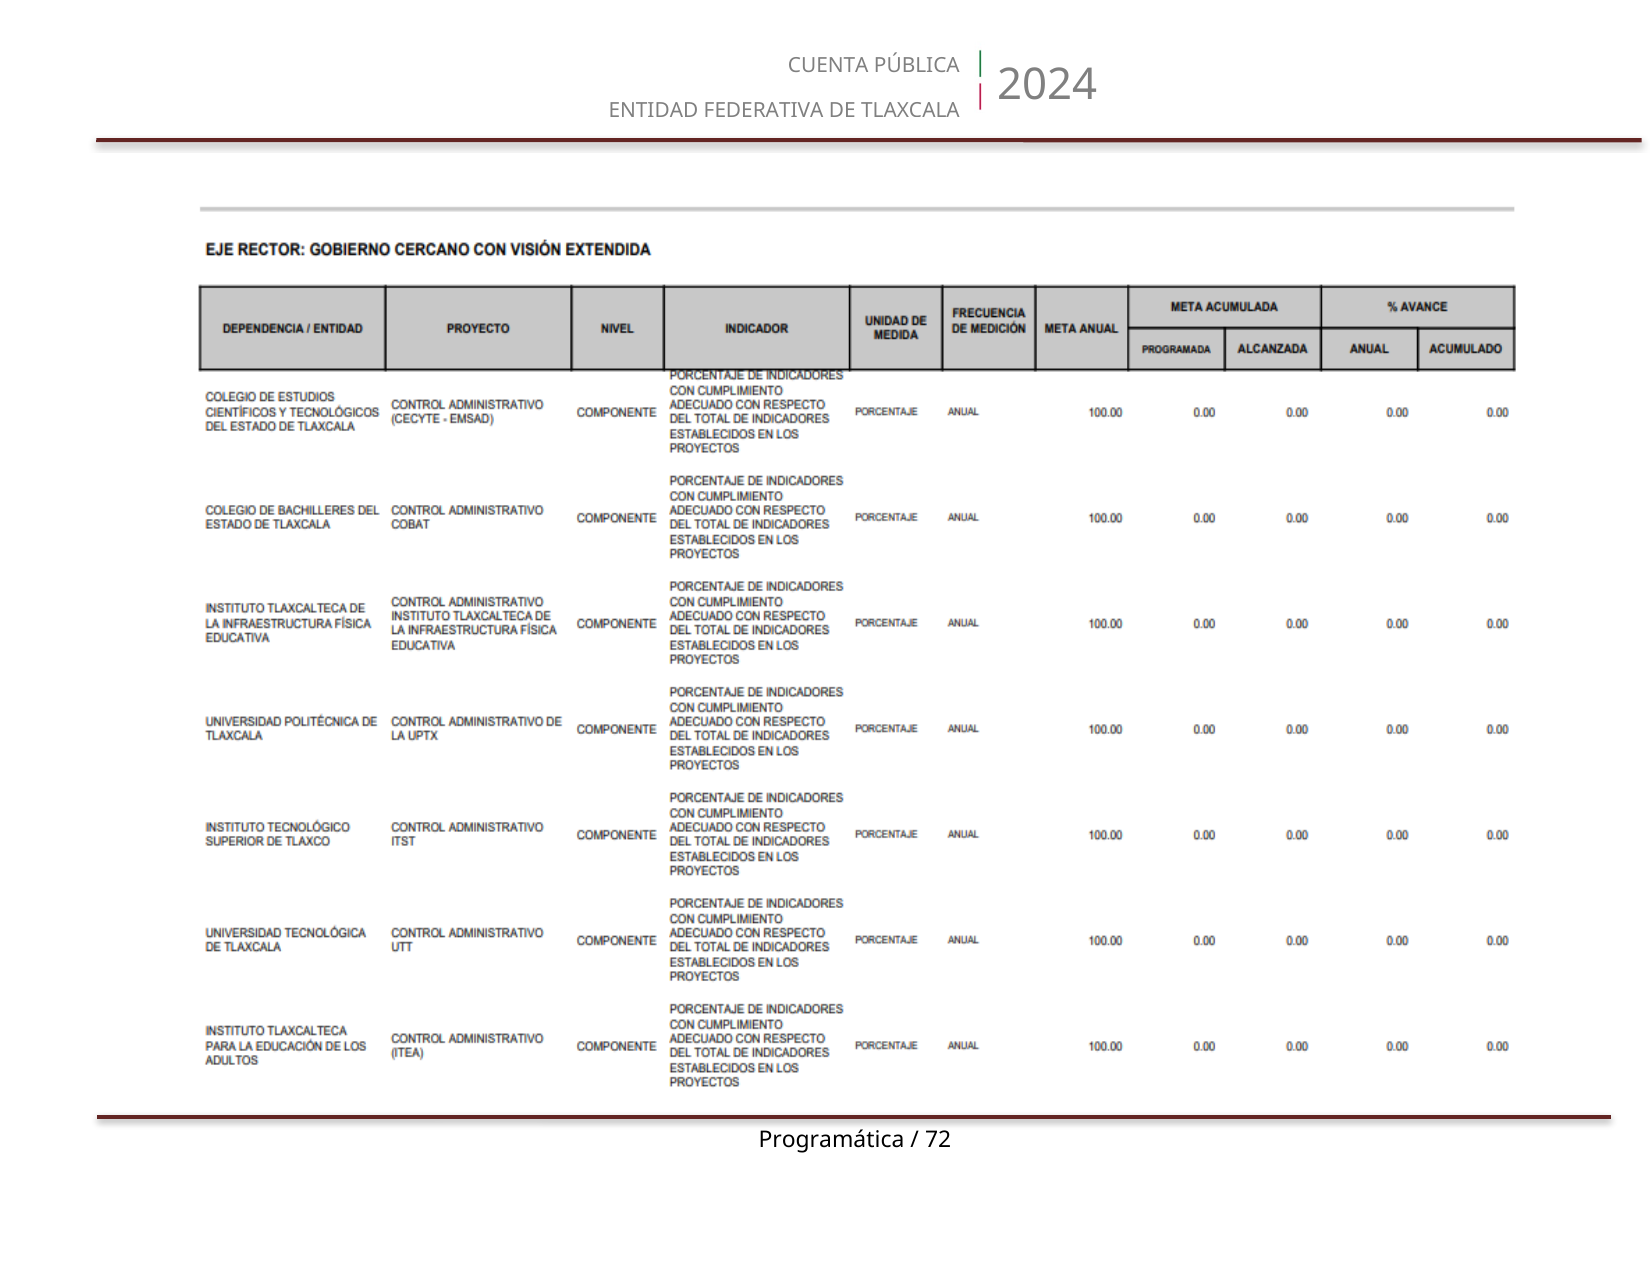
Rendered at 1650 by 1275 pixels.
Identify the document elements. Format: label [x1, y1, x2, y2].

picture [974, 41, 991, 113]
picture [189, 200, 1520, 1109]
